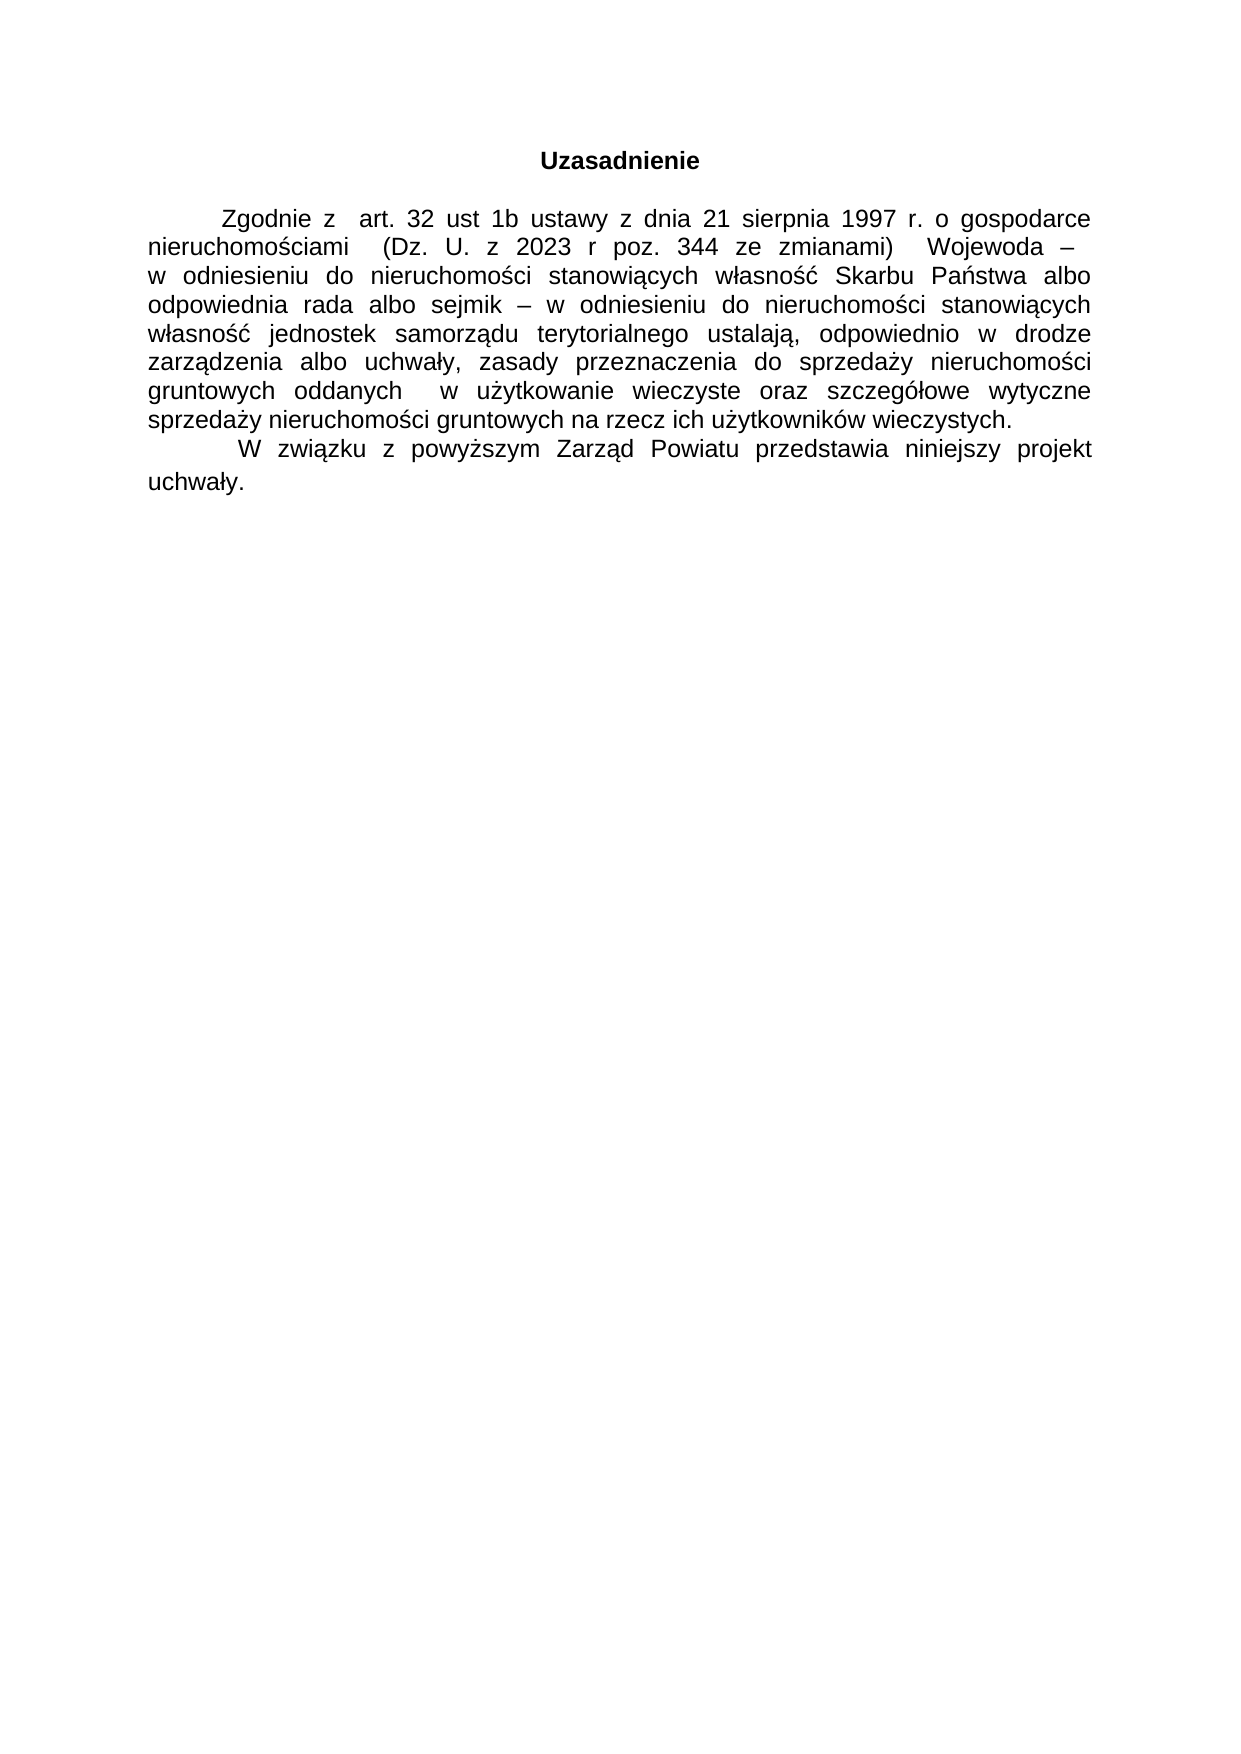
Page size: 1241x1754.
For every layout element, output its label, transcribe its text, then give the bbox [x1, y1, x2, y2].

text Uzasadnienie [148, 146, 1093, 175]
text W związku z powyższym Zarząd Powiatu przedstawia niniejszy projekt uchwały. [148, 434, 1093, 495]
text Zgodnie z art. 32 ust 1b ustawy z dnia 21 sierpnia 1997 r. o gospodarce nieruchomościami (Dz. U. z 2023 r poz. 344 ze zmianami) Wojewoda – w odniesieniu do nieruchomości stanowiących własność Skarbu Państwa albo odpowiednia rada albo sejmik – w odniesieniu do nieruchomości stanowiących własność jednostek samorządu terytorialnego ustalają, odpowiednio w drodze zarządzenia albo uchwały, zasady przeznaczenia do sprzedaży nieruchomości gruntowych oddanych w użytkowanie wieczyste oraz szczegółowe wytyczne sprzedaży nieruchomości gruntowych na rzecz ich użytkowników wieczystych. [148, 204, 1093, 434]
